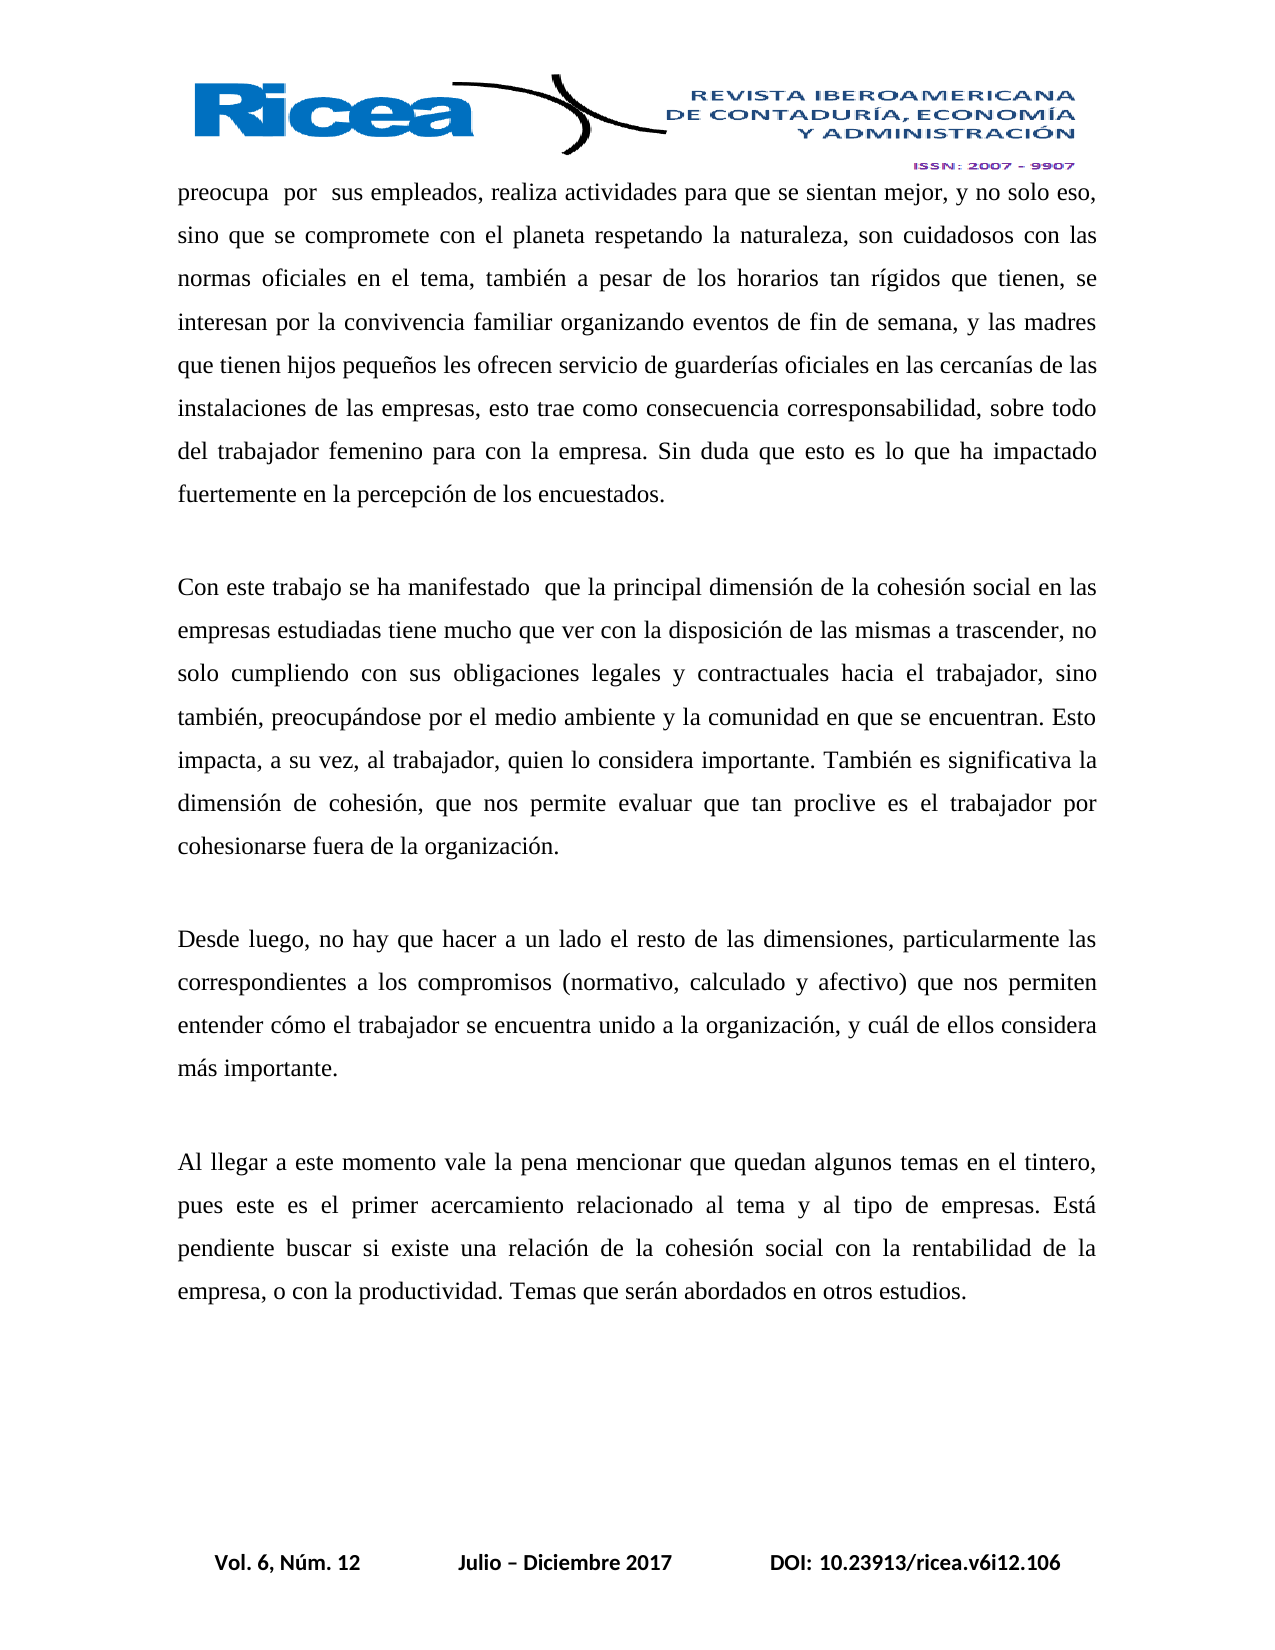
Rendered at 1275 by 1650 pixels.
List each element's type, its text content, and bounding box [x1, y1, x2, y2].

text Al llegar a este momento vale la pena mencionar que quedan algunos temas en el tintero, pues este es el primer acercamiento relacionado al tema y al tipo de empresas. Está pendiente buscar si existe una relación de la cohesión social con la rentabilidad de la empresa, o con la productividad. Temas que serán abordados en otros estudios. [177, 1147, 1098, 1305]
picture [194, 73, 1081, 173]
text Desde luego, no hay que hacer a un lado el resto de las dimensiones, particularmente las correspondientes a los compromisos (normativo, calculado y afectivo) que nos permiten entender cómo el trabajador se encuentra unido a la organización, y cuál de ellos considera más importante. [177, 924, 1098, 1082]
text Con este trabajo se ha manifestado que la principal dimensión de la cohesión social en las empresas estudiadas tiene mucho que ver con la disposición de las mismas a trascender, no solo cumpliendo con sus obligaciones legales y contractuales hacia el trabajador, sino también, preocupándose por el medio ambiente y la comunidad en que se encuentran. Esto impacta, a su vez, al trabajador, quien lo considera importante. También es significativa la dimensión de cohesión, que nos permite evaluar que tan proclive es el trabajador por cohesionarse fuera de la organización. [177, 572, 1098, 860]
